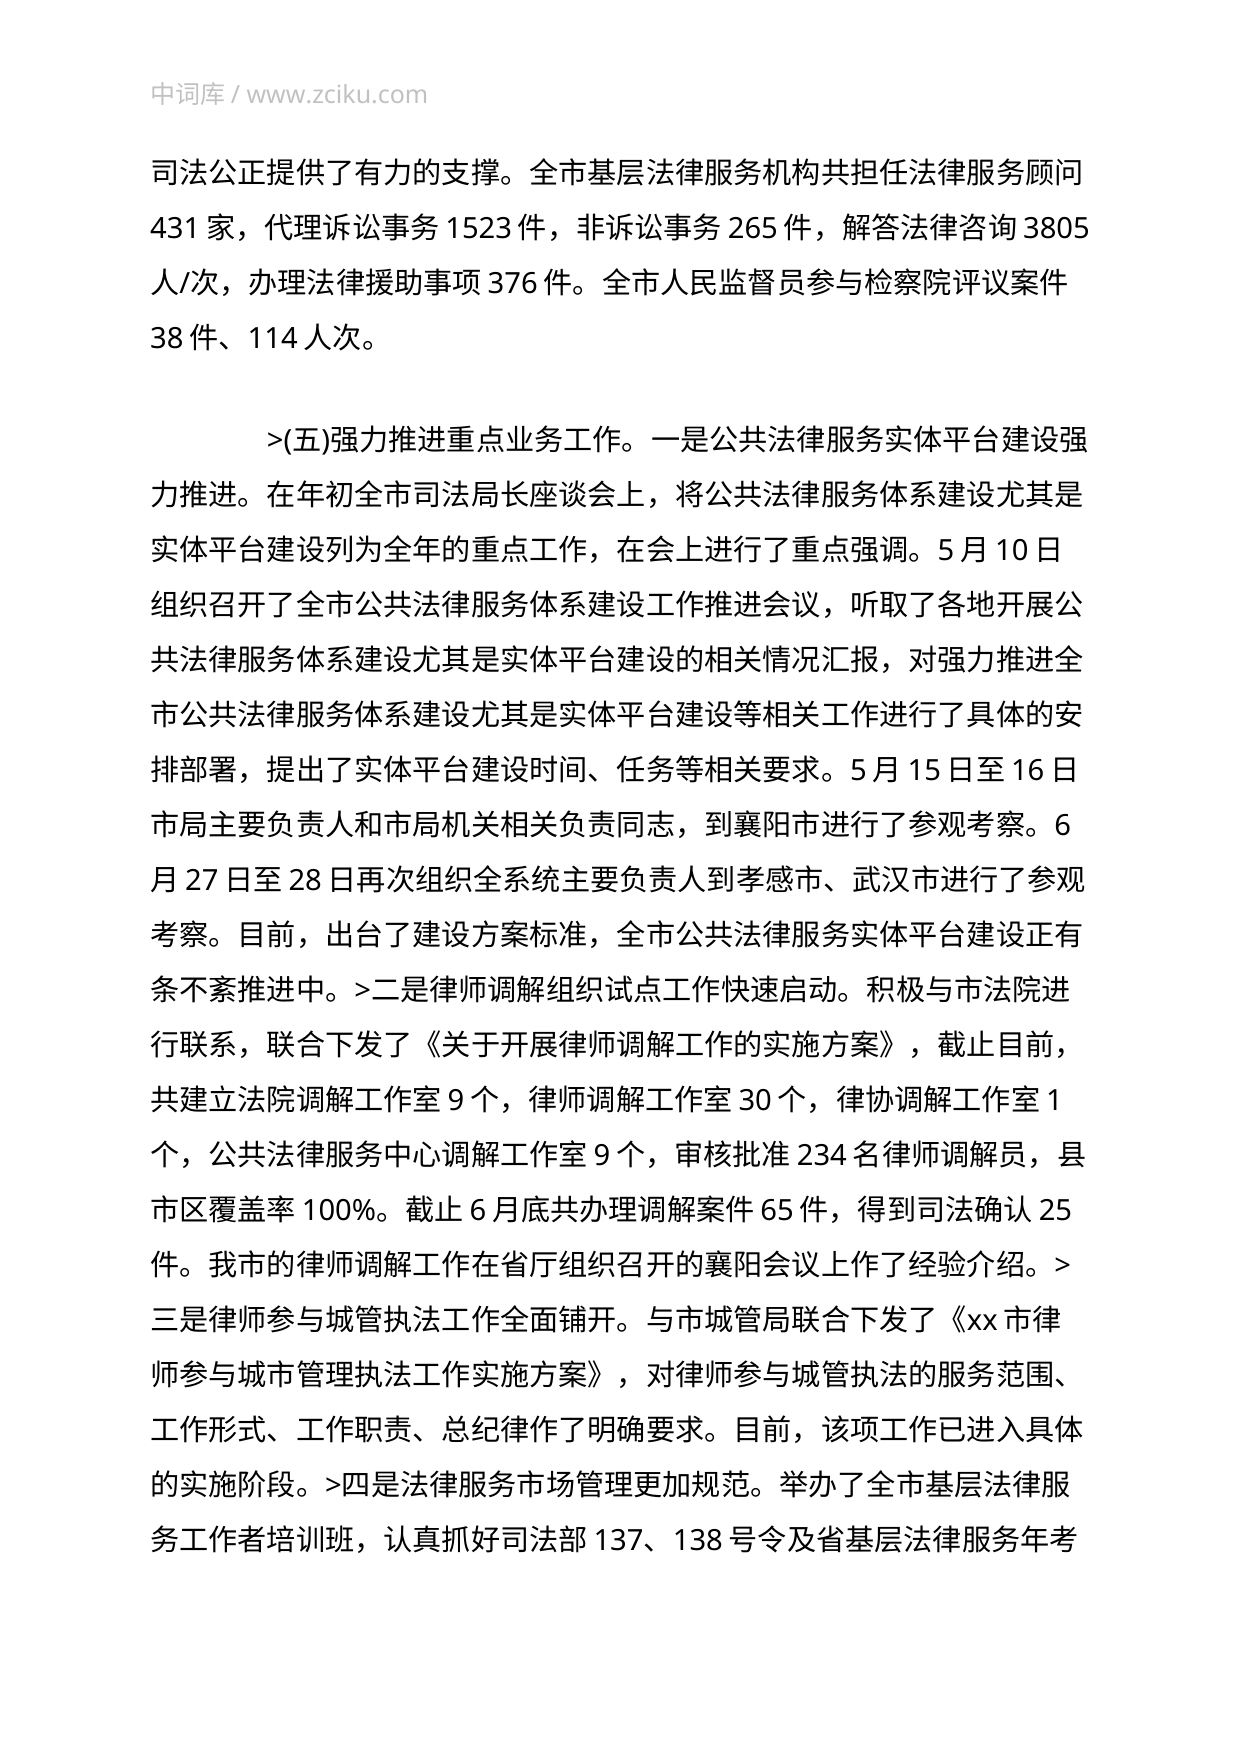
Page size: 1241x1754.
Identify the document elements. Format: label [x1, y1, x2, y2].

text [150, 417, 1090, 1558]
text [150, 150, 1090, 357]
